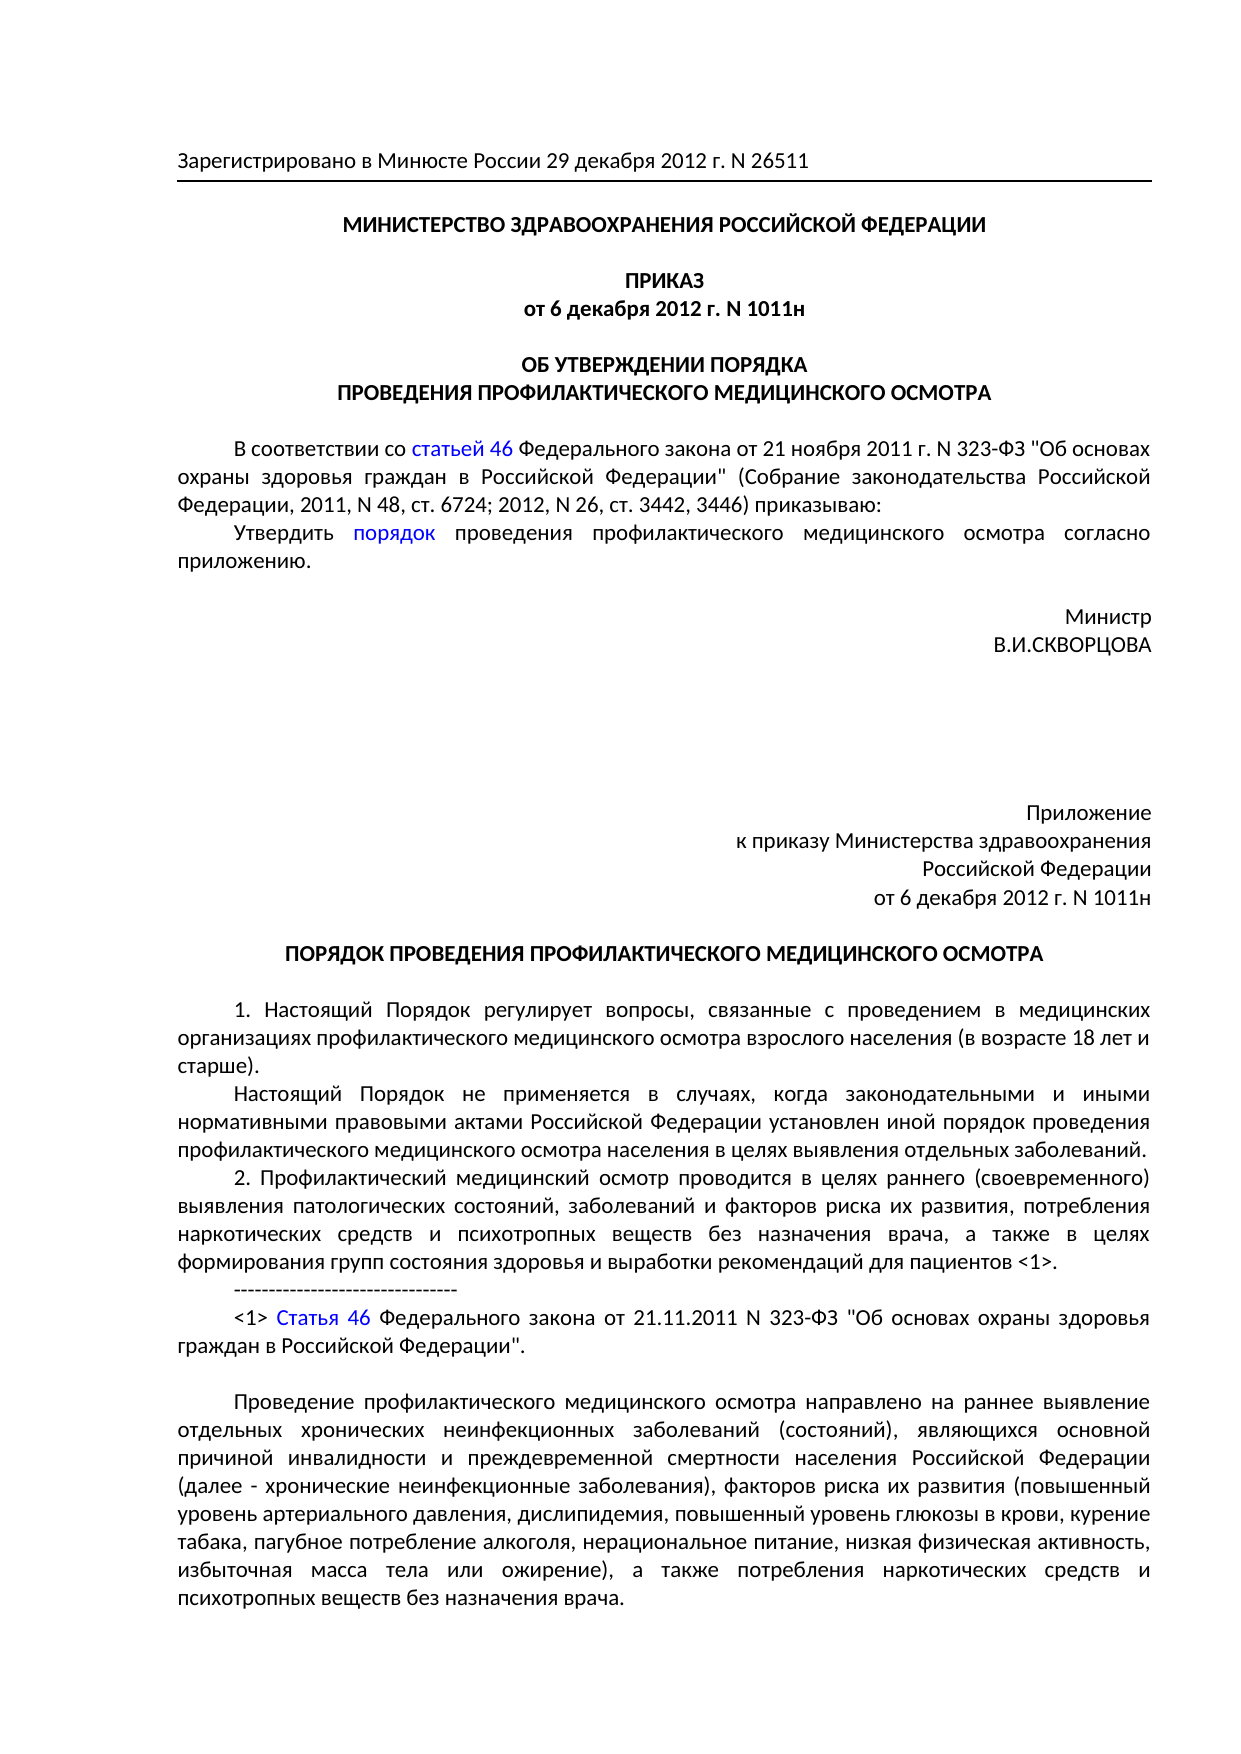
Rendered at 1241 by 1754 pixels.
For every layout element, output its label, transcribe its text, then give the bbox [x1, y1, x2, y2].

text от 6 декабря 2012 г. N 1011н [177, 883, 1152, 911]
text Настоящий Порядок не применяется в случаях, когда законодательными и иными нормативными правовыми актами Российской Федерации установлен иной порядок проведения профилактического медицинского осмотра населения в целях выявления отдельных заболеваний. [177, 1079, 1152, 1163]
text ПРИКАЗ [177, 266, 1152, 294]
text Министр [177, 602, 1152, 630]
text ПОРЯДОК ПРОВЕДЕНИЯ ПРОФИЛАКТИЧЕСКОГО МЕДИЦИНСКОГО ОСМОТРА [177, 939, 1152, 967]
text к приказу Министерства здравоохранения [177, 827, 1152, 854]
text ПРОВЕДЕНИЯ ПРОФИЛАКТИЧЕСКОГО МЕДИЦИНСКОГО ОСМОТРА [177, 378, 1152, 406]
text 1. Настоящий Порядок регулирует вопросы, связанные с проведением в медицинских организациях профилактического медицинского осмотра взрослого населения (в возрасте 18 лет и старше). [177, 995, 1152, 1079]
text Зарегистрировано в Минюсте России 29 декабря 2012 г. N 26511 [177, 146, 1152, 174]
text от 6 декабря 2012 г. N 1011н [177, 294, 1152, 322]
text 2. Профилактический медицинский осмотр проводится в целях раннего (своевременного) выявления патологических состояний, заболеваний и факторов риска их развития, потребления наркотических средств и психотропных веществ без назначения врача, а также в целях формирования групп состояния здоровья и выработки рекомендаций для пациентов <1>. [177, 1163, 1152, 1275]
text Приложение [177, 798, 1152, 827]
text В.И.СКВОРЦОВА [177, 630, 1152, 658]
text В соответствии со статьей 46 Федерального закона от 21 ноября 2011 г. N 323-ФЗ "Об основах охраны здоровья граждан в Российской Федерации" (Собрание законодательства Российской Федерации, 2011, N 48, ст. 6724; 2012, N 26, ст. 3442, 3446) приказываю: [177, 434, 1152, 518]
text Российской Федерации [177, 854, 1152, 883]
text Проведение профилактического медицинского осмотра направлено на раннее выявление отдельных хронических неинфекционных заболеваний (состояний), являющихся основной причиной инвалидности и преждевременной смертности населения Российской Федерации (далее - хронические неинфекционные заболевания), факторов риска их развития (повышенный уровень артериального давления, дислипидемия, повышенный уровень глюкозы в крови, курение табака, пагубное потребление алкоголя, нерациональное питание, низкая физическая активность, избыточная масса тела или ожирение), а также потребления наркотических средств и психотропных веществ без назначения врача. [177, 1387, 1152, 1611]
text <1> Статья 46 Федерального закона от 21.11.2011 N 323-ФЗ "Об основах охраны здоровья граждан в Российской Федерации". [177, 1303, 1152, 1359]
text МИНИСТЕРСТВО ЗДРАВООХРАНЕНИЯ РОССИЙСКОЙ ФЕДЕРАЦИИ [177, 210, 1152, 238]
text ОБ УТВЕРЖДЕНИИ ПОРЯДКА [177, 350, 1152, 378]
text Утвердить порядок проведения профилактического медицинского осмотра согласно приложению. [177, 518, 1152, 574]
text -------------------------------- [177, 1275, 1152, 1303]
